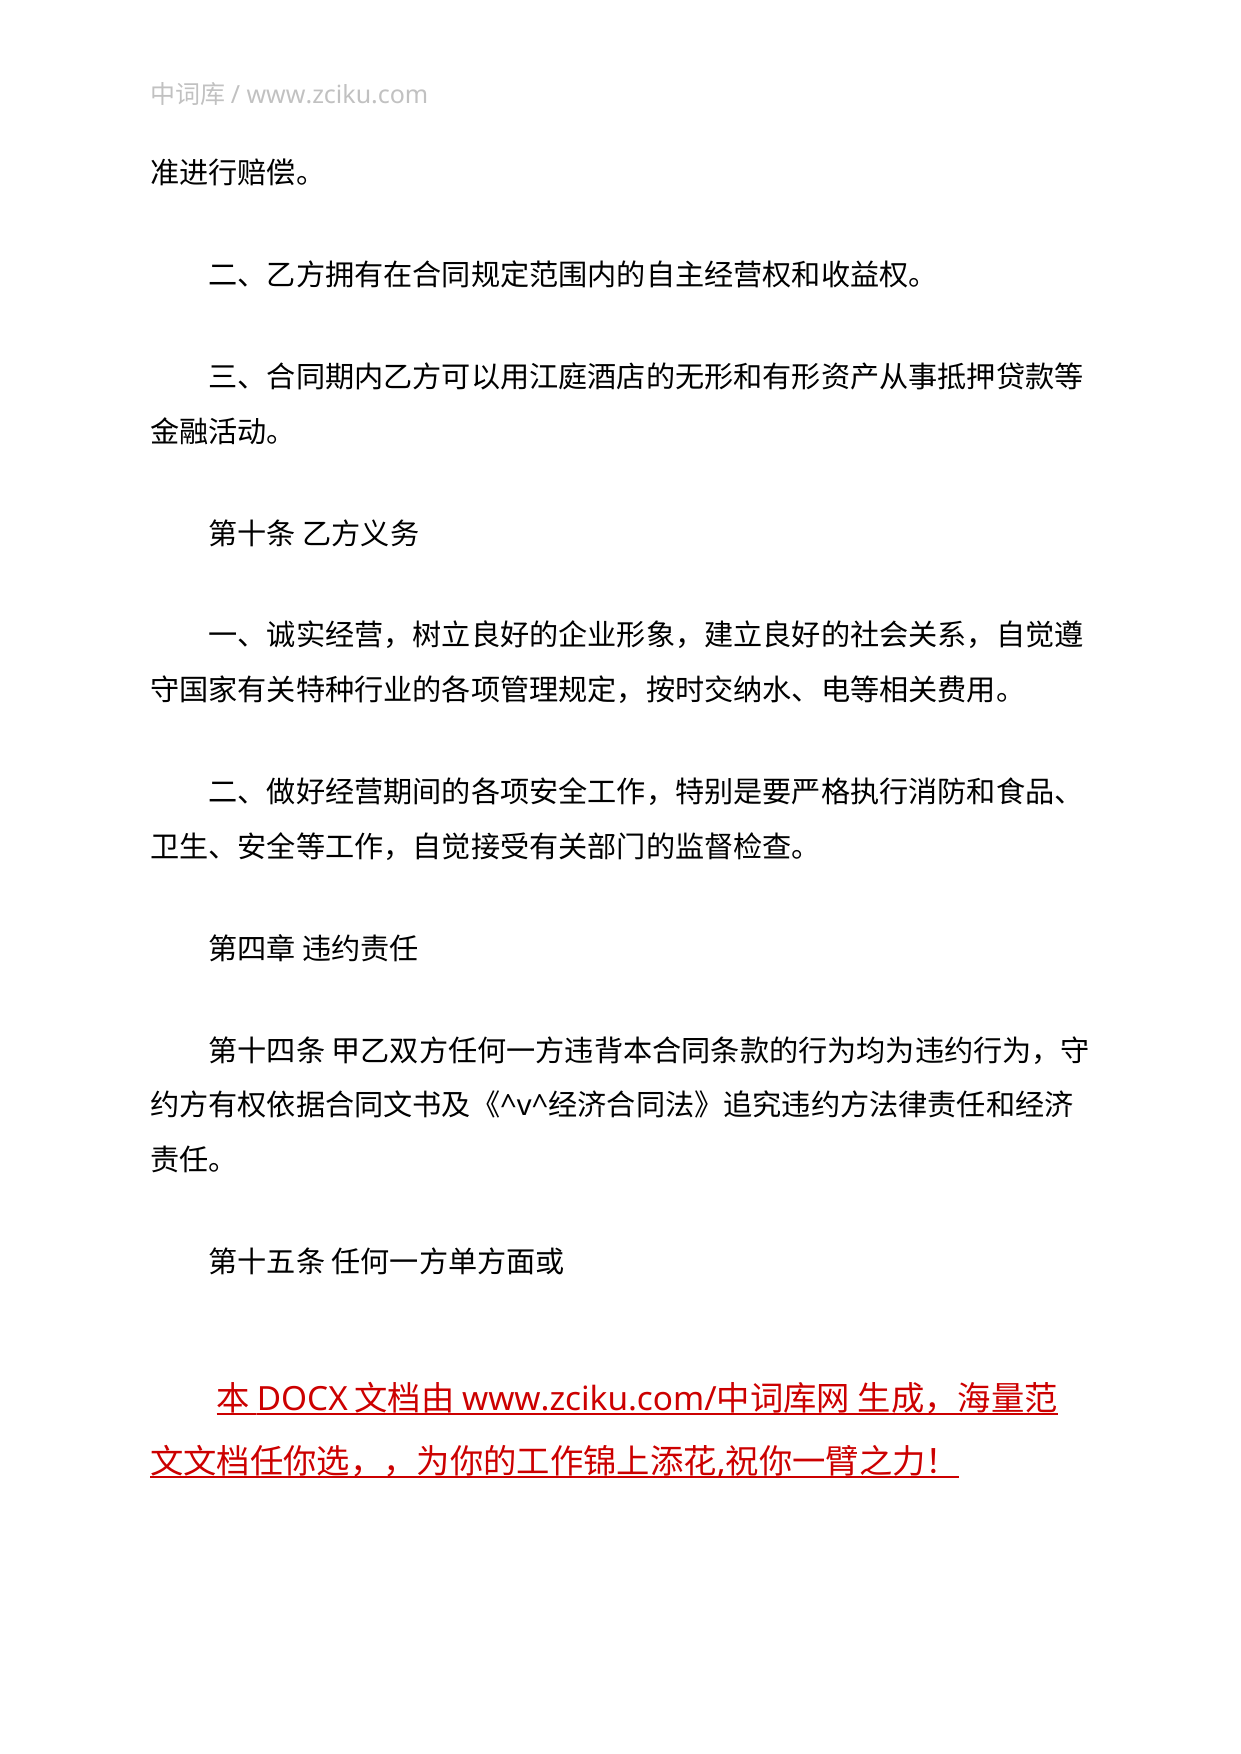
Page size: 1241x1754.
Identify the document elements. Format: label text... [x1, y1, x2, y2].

text 本DOCX文档由 www.zciku.com/中词库网 生成，海量范文文档任你选，，为你的工作锦上添花,祝你一臂之力！ [150, 1372, 1090, 1483]
text 一、诚实经营，树立良好的企业形象，建立良好的社会关系，自觉遵守国家有关特种行业的各项管理规定，按时交纳水、电等相关费用。 [150, 612, 1090, 709]
text 三、合同期内乙方可以用江庭酒店的无形和有形资产从事抵押贷款等金融活动。 [150, 353, 1090, 451]
text 第十条 乙方义务 [150, 510, 1090, 552]
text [150, 150, 1090, 192]
text 第十四条 甲乙双方任何一方违背本合同条款的行为均为违约行为，守约方有权依据合同文书及《^v^经济合同法》追究违约方法律责任和经济责任。 [150, 1027, 1090, 1179]
text 二、乙方拥有在合同规定范围内的自主经营权和收益权。 [150, 252, 1090, 294]
text 第四章 违约责任 [150, 925, 1090, 968]
text 二、做好经营期间的各项安全工作，特别是要严格执行消防和食品、卫生、安全等工作，自觉接受有关部门的监督检查。 [150, 769, 1090, 866]
text 第十五条 任何一方单方面或 [150, 1239, 1090, 1281]
